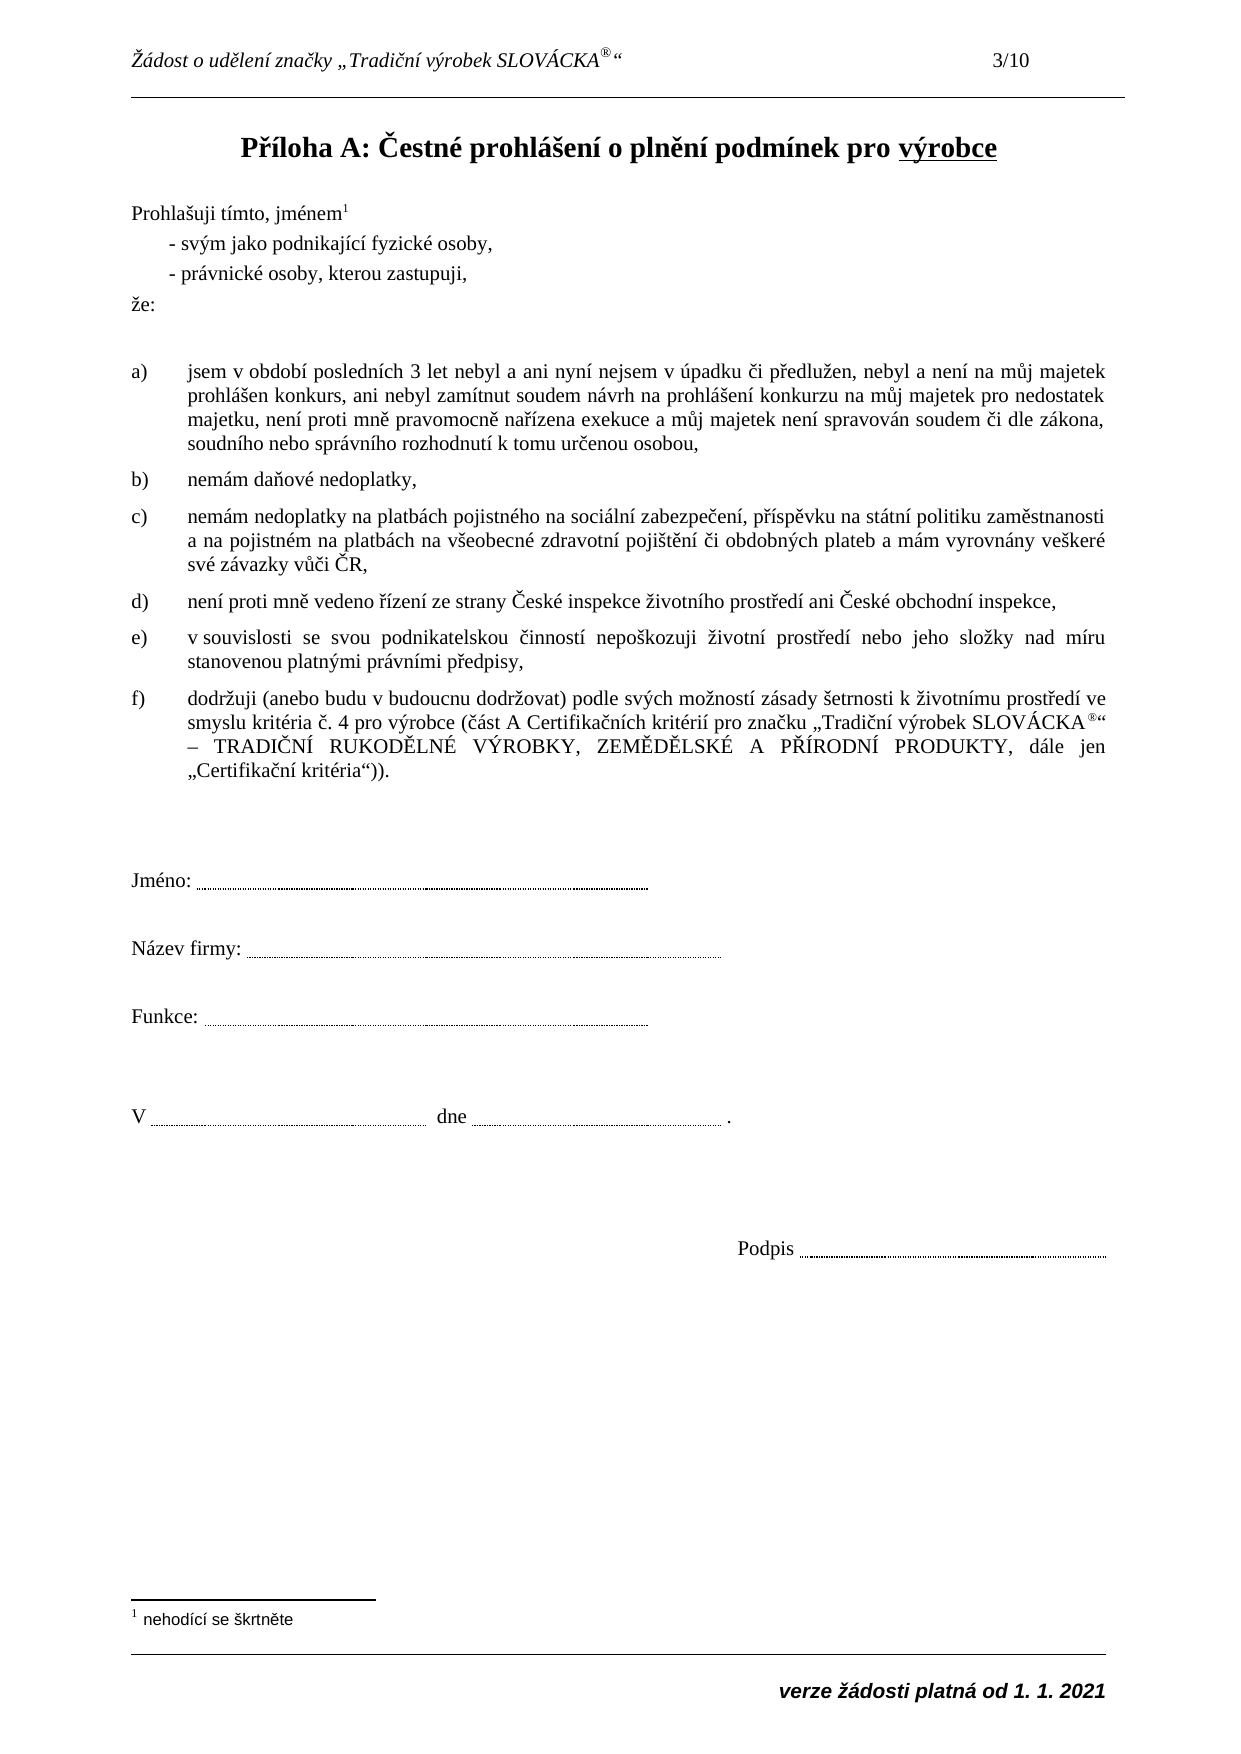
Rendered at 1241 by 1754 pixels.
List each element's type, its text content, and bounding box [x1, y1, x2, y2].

list nemám nedoplatky na platbách pojistného na sociální zabezpečení, příspěvku na státní politiku zaměstnanosti a na pojistném na platbách na všeobecné zdravotní pojištění či obdobných plateb a mám vyrovnány veškeré své závazky vůči ČR, [131, 504, 1106, 576]
text Název firmy: [131, 936, 1106, 960]
list dodržuji (anebo budu v budoucnu dodržovat) podle svých možností zásady šetrnosti k životnímu prostředí ve smyslu kritéria č. 4 pro výrobce (část A Certifikačních kritérií pro značku „Tradiční výrobek SLOVÁCKA®“ – TRADIČNÍ RUKODĚLNÉ VÝROBKY, ZEMĚDĚLSKÉ A PŘÍRODNÍ PRODUKTY, dále jen „Certifikační kritéria“)). [131, 686, 1106, 782]
text V dne . [131, 1104, 1106, 1128]
text - právnické osoby, kterou zastupuji, [169, 261, 1106, 285]
text - svým jako podnikající fyzické osoby, [169, 231, 1106, 255]
text Jméno: [131, 868, 1106, 892]
list jsem v období posledních 3 let nebyl a ani nyní nejsem v úpadku či předlužen, nebyl a není na můj majetek prohlášen konkurs, ani nebyl zamítnut soudem návrh na prohlášení konkurzu na můj majetek pro nedostatek majetku, není proti mně pravomocně nařízena exekuce a můj majetek není spravován soudem či dle zákona, soudního nebo správního rozhodnutí k tomu určenou osobou, [131, 358, 1106, 455]
text Podpis [131, 1236, 1106, 1259]
list není proti mně vedeno řízení ze strany České inspekce životního prostředí ani České obchodní inspekce, [131, 588, 1106, 613]
text Příloha A: Čestné prohlášení o plnění podmínek pro výrobce [131, 131, 1106, 164]
text Prohlašuji tímto, jménem [131, 201, 1106, 225]
list nemám daňové nedoplatky, [131, 467, 1106, 491]
text Funkce: [131, 1004, 1106, 1028]
list v souvislosti se svou podnikatelskou činností nepoškozuji životní prostředí nebo jeho složky nad míru stanovenou platnými právními předpisy, [131, 625, 1106, 673]
text že: [131, 292, 1106, 316]
